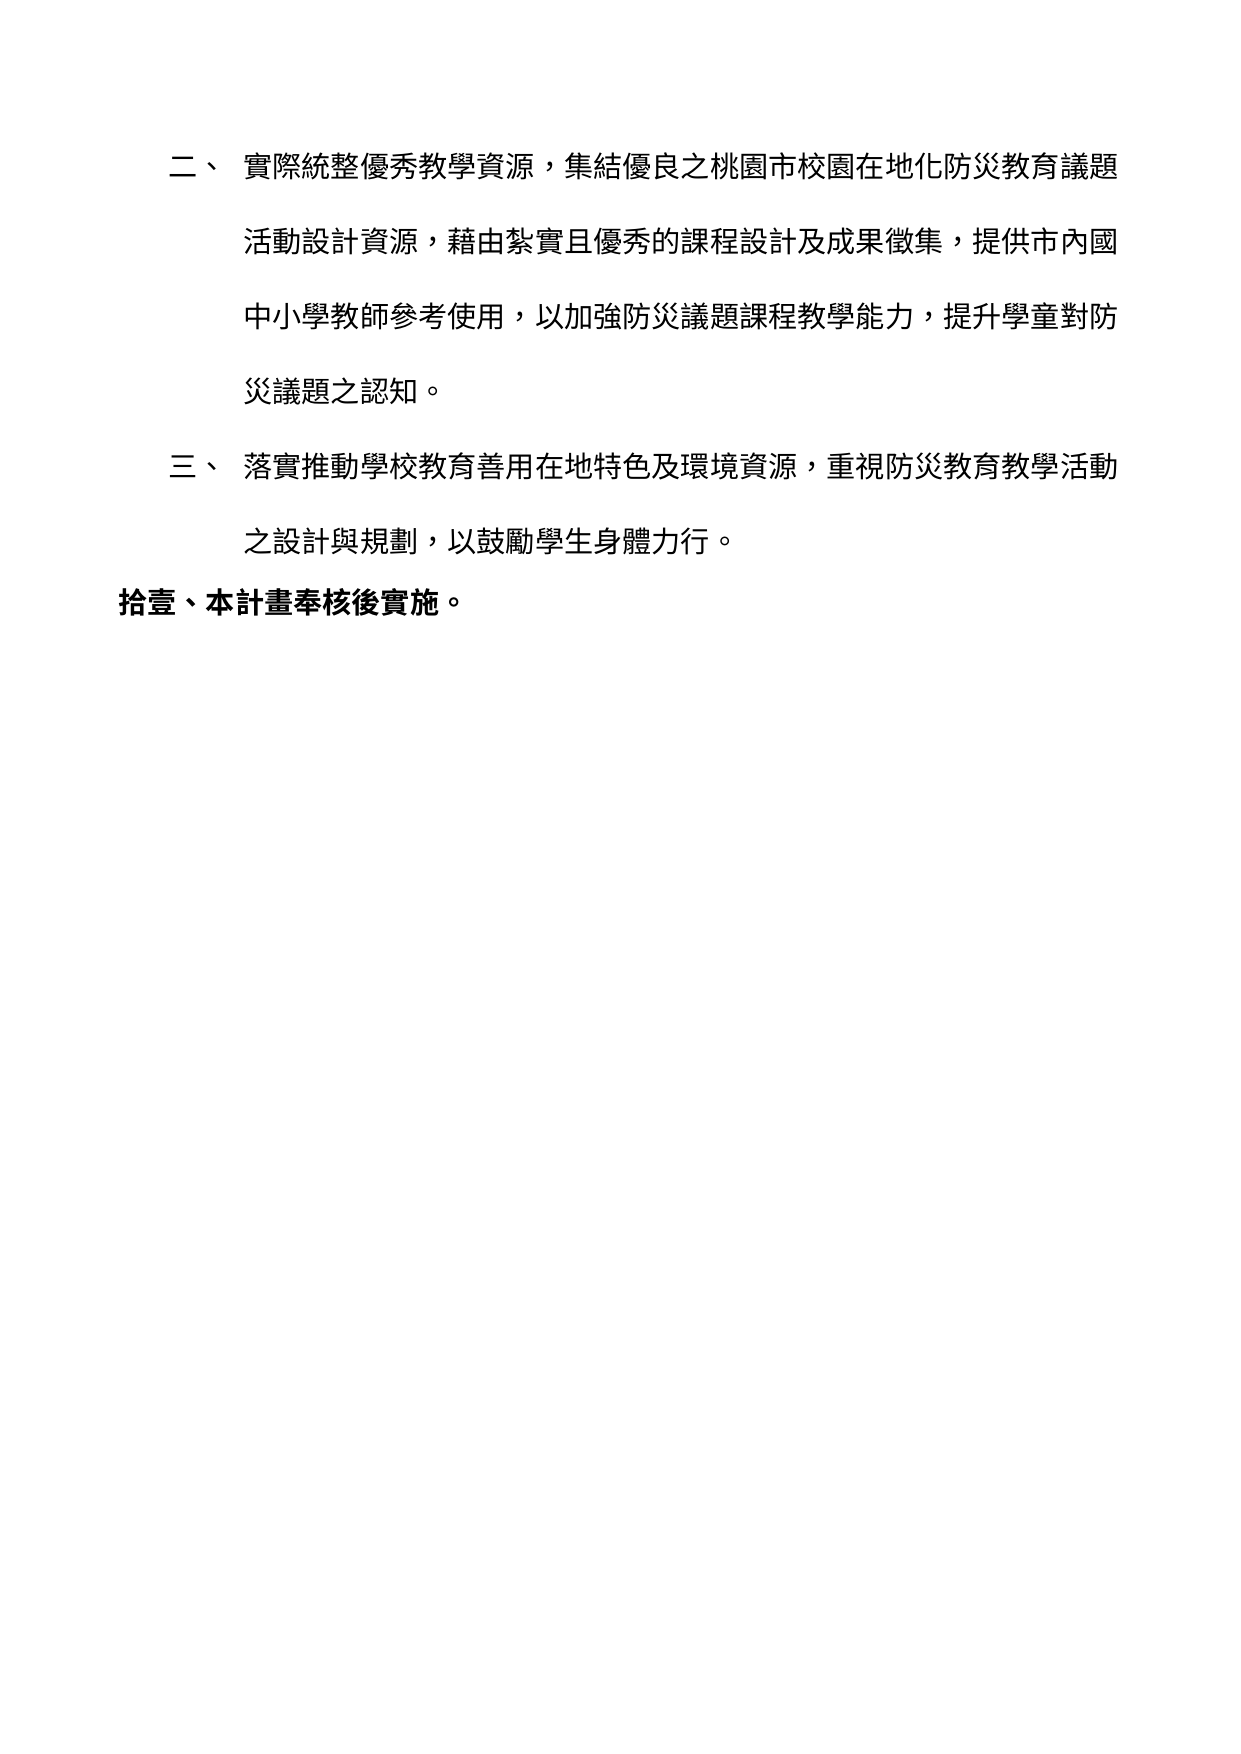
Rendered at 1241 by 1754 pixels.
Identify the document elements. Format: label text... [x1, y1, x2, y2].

list 實際統整優秀教學資源，集結優良之桃園市校園在地化防災教育議題活動設計資源，藉由紮實且優秀的課程設計及成果徵集，提供市內國中小學教師參考使用，以加強防災議題課程教學能力，提升學童對防災議題之認知。 [168, 127, 1122, 427]
text 拾壹、本計畫奉核後實施。 [118, 577, 1122, 623]
list 落實推動學校教育善用在地特色及環境資源，重視防災教育教學活動之設計與規劃，以鼓勵學生身體力行。 [168, 427, 1122, 577]
